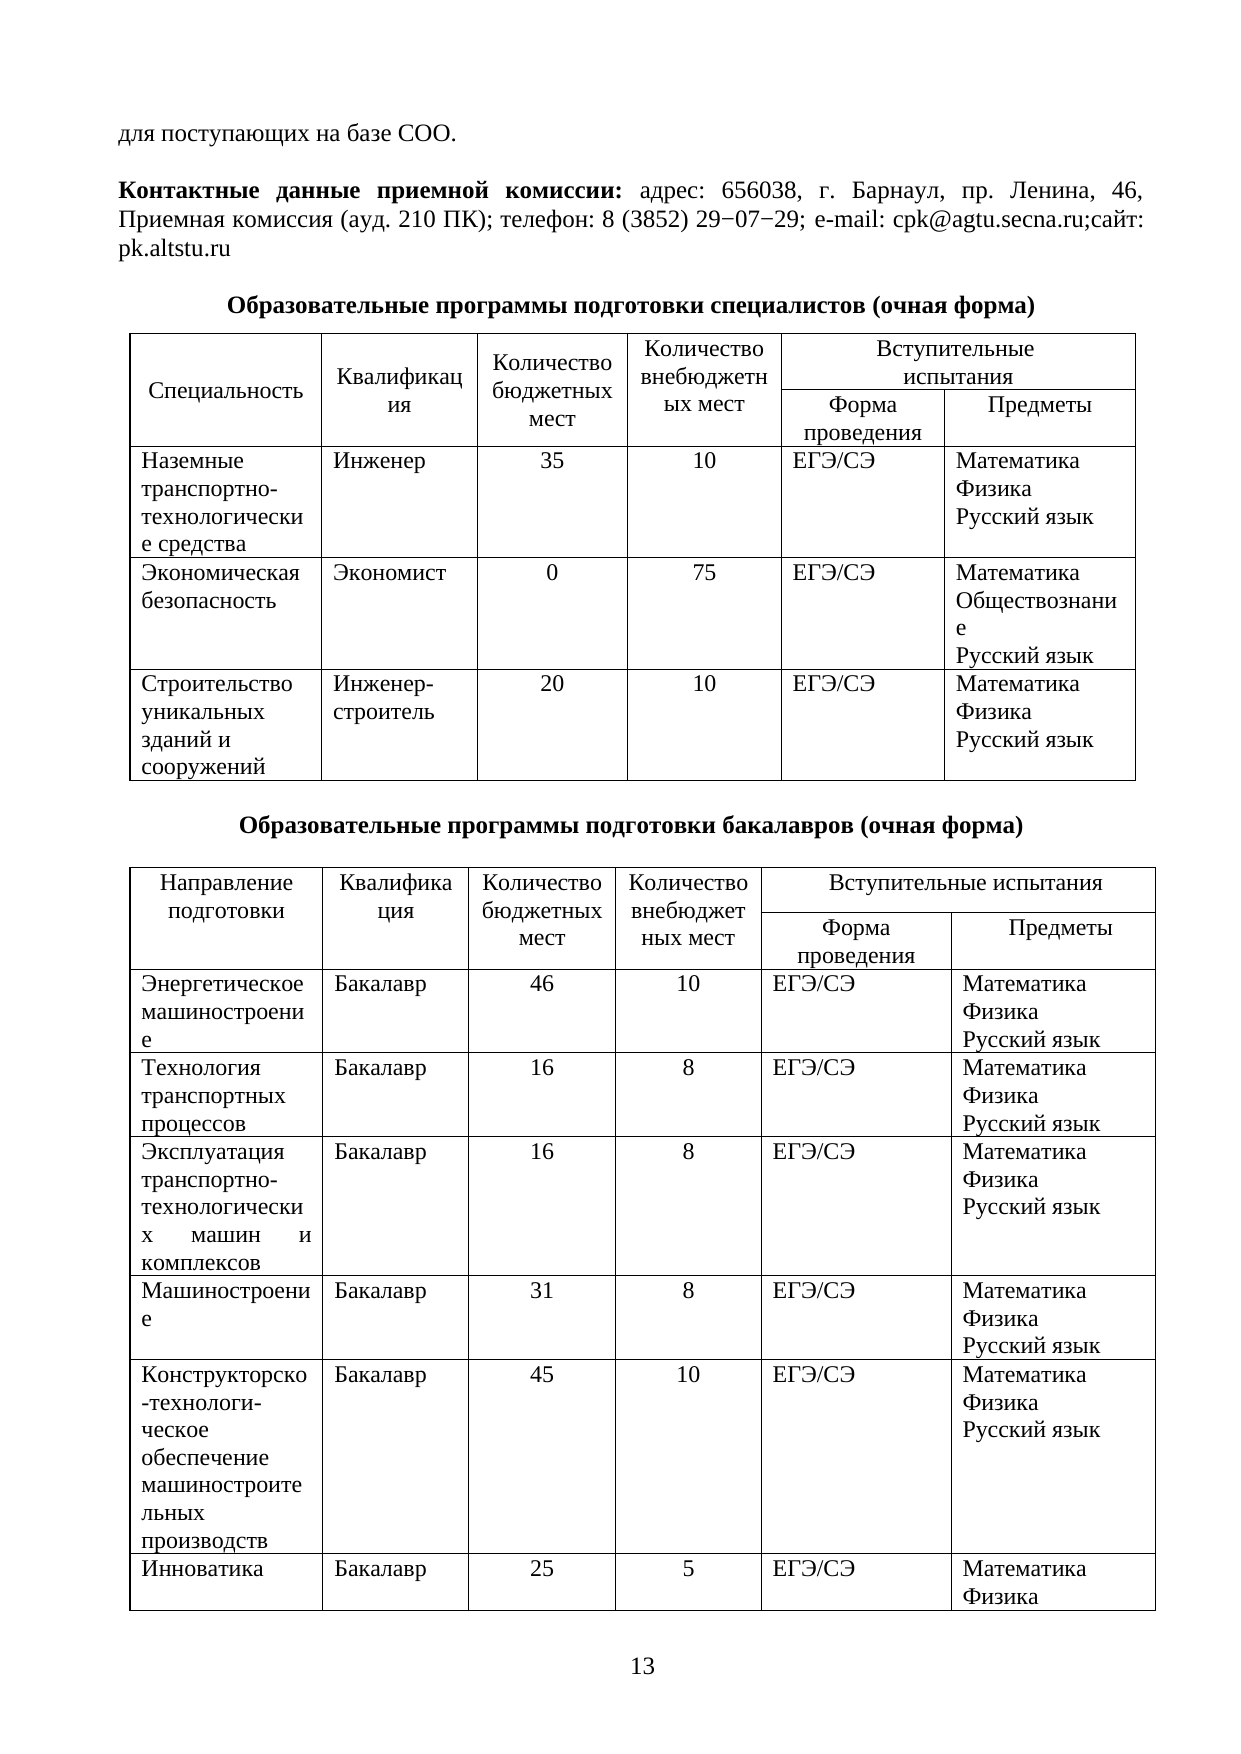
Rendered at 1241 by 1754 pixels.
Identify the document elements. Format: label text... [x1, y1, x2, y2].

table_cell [107, 118, 1155, 147]
table_cell Контактные данные приемной комиссии: адрес: 656038, г. Барнаул, пр. Ленина, 46, Приемная комиссия (ауд. 210 ПК); телефон: 8 (3852) 29−07−29; e-mail: cpk@agtu.secna.ru;сайт: pk.altstu.ru [107, 147, 1155, 262]
